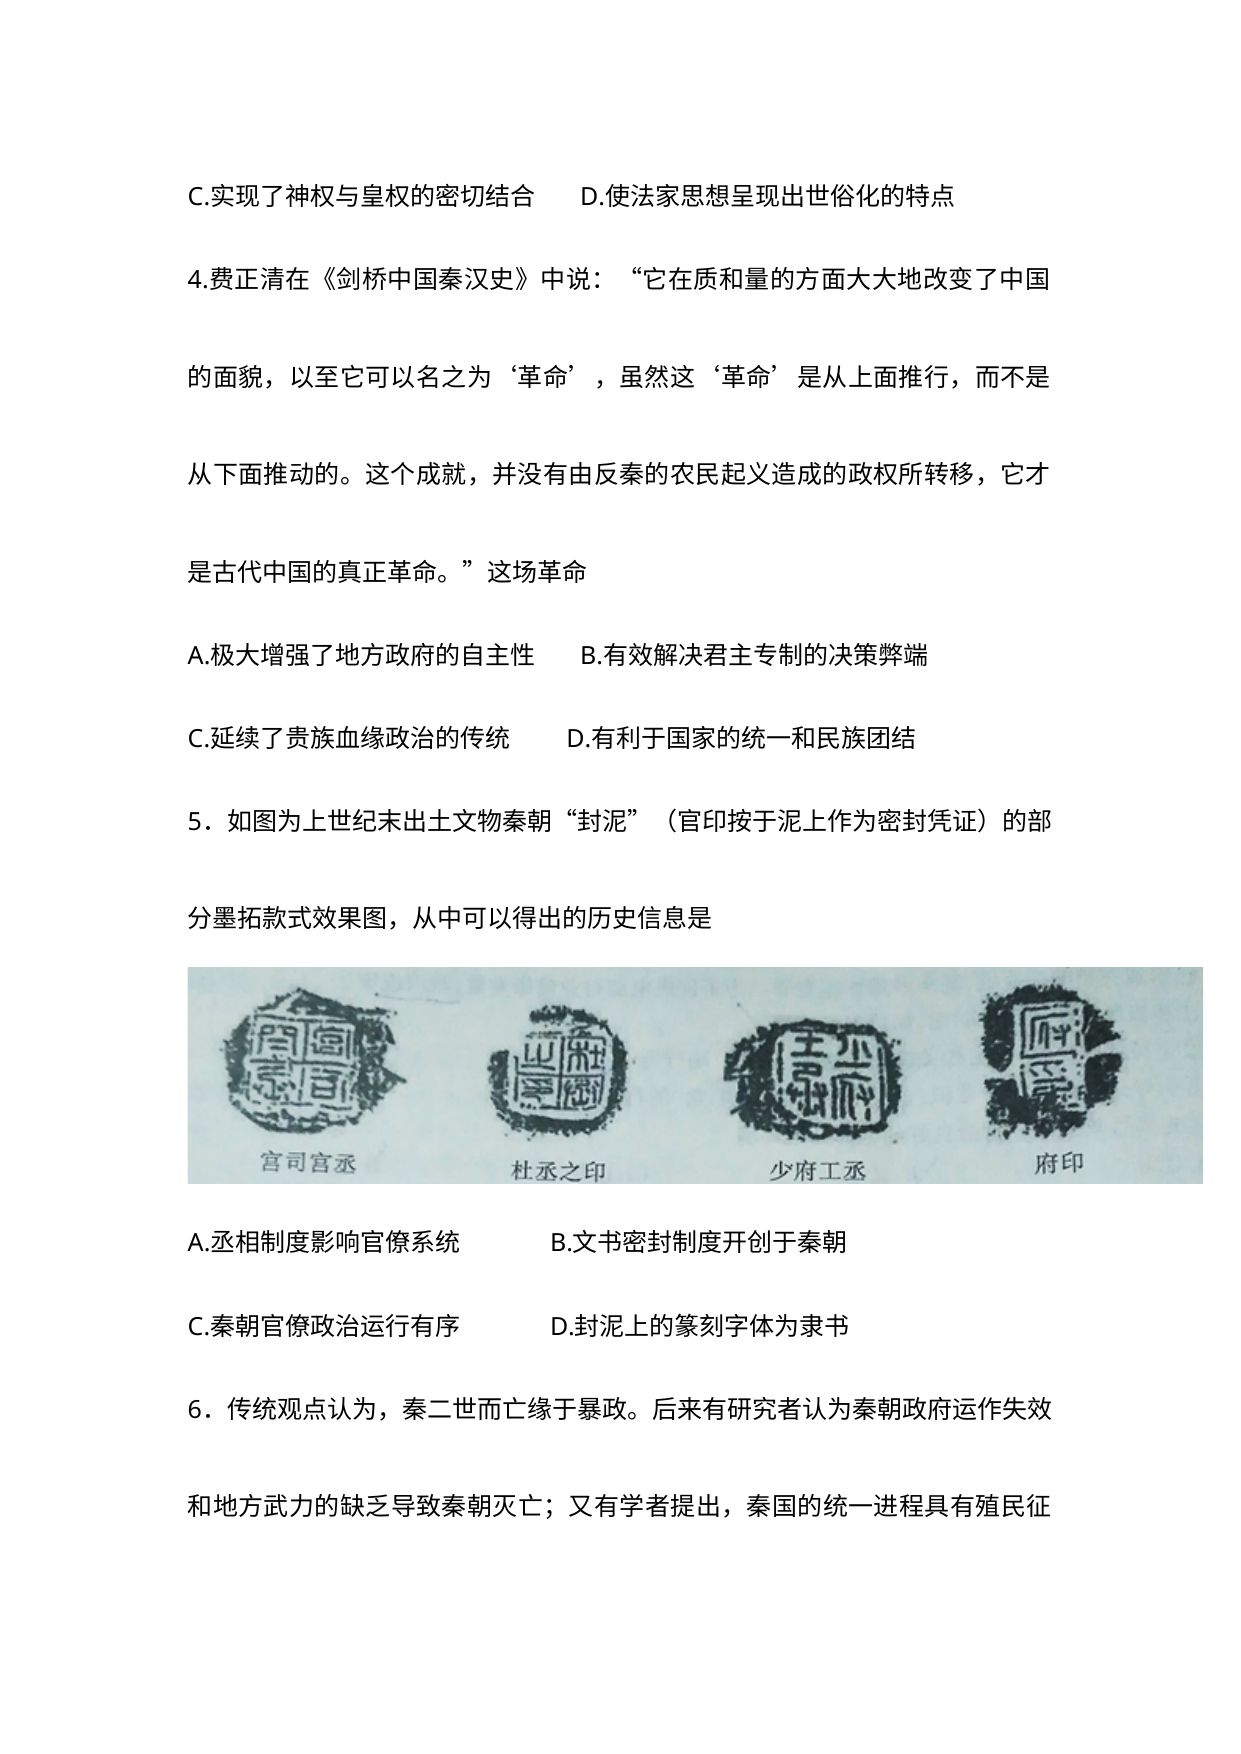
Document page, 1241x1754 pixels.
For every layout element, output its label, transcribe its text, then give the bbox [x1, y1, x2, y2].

picture [187, 967, 1204, 1184]
text A.丞相制度影响官僚系统 B.文书密封制度开创于秦朝 [187, 1208, 1053, 1273]
text 5．如图为上世纪末出土文物秦朝“封泥”（官印按于泥上作为密封凭证）的部分墨拓款式效果图，从中可以得出的历史信息是 [187, 787, 1053, 949]
text 4.费正清在《剑桥中国秦汉史》中说：“它在质和量的方面大大地改变了中国的面貌，以至它可以名之为‘革命’，虽然这‘革命’是从上面推行，而不是从下面推动的。这个成就，并没有由反秦的农民起义造成的政权所转移，它才是古代中国的真正革命。”这场革命 [187, 245, 1053, 603]
text A.极大增强了地方政府的自主性 B.有效解决君主专制的决策弊端 [187, 621, 1053, 686]
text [187, 1375, 1053, 1537]
text C.秦朝官僚政治运行有序 D.封泥上的篆刻字体为隶书 [187, 1292, 1053, 1357]
text C.延续了贵族血缘政治的传统 D.有利于国家的统一和民族团结 [187, 704, 1053, 769]
text C.实现了神权与皇权的密切结合 D.使法家思想呈现出世俗化的特点 [187, 162, 1053, 227]
